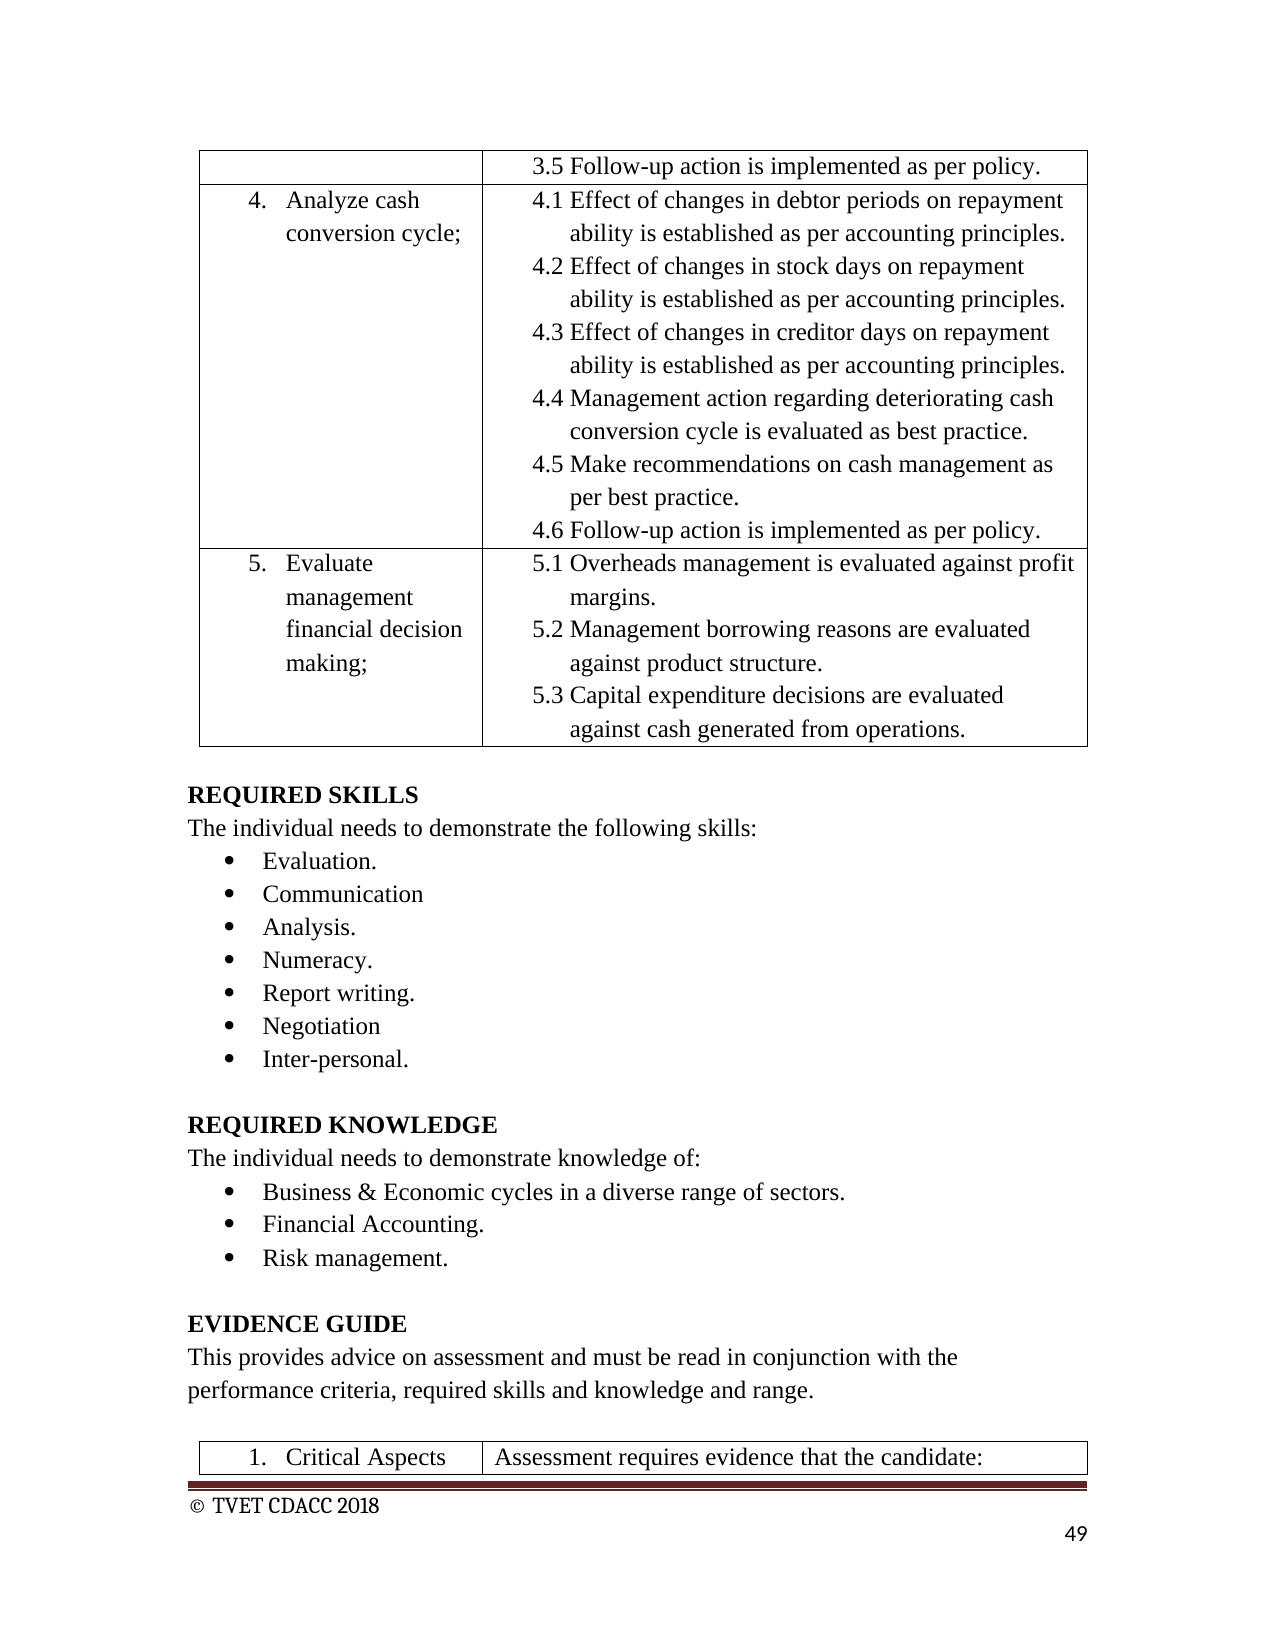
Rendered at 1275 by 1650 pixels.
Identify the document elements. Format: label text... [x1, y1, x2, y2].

text REQUIRED KNOWLEDGE [187, 1111, 1087, 1139]
list Risk management. [225, 1243, 1087, 1271]
list Financial Accounting. [225, 1209, 1087, 1238]
list Analysis. [225, 912, 1087, 941]
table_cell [483, 151, 1087, 184]
text This provides advice on assessment and must be read in conjunction with the performance criteria, required skills and knowledge and range. [187, 1342, 1087, 1403]
list Report writing. [225, 978, 1087, 1007]
text REQUIRED SKILLS [187, 780, 1087, 809]
list Negotiation [225, 1011, 1087, 1040]
list Numeracy. [225, 945, 1087, 974]
list Evaluation. [225, 846, 1087, 875]
text EVIDENCE GUIDE [187, 1309, 1087, 1337]
list Communication [225, 879, 1087, 908]
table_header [200, 1442, 482, 1474]
table_cell Evaluate management financial decision making; [200, 549, 482, 746]
table_cell Effect of changes in debtor periods on repayment ability is established as per accounting principles. Effect of changes in stock days on repayment ability is established as per accounting principles. Effect of changes in creditor days on repayment ability is established as per accounting principles. Management action regarding deteriorating cash conversion cycle is evaluated as best practice. Make recommendations on cash management as per best practice. Follow-up action is implemented as per policy. [483, 185, 1087, 547]
list Inter-personal. [225, 1044, 1087, 1073]
text The individual needs to demonstrate knowledge of: [187, 1143, 1087, 1172]
list Business & Economic cycles in a diverse range of sectors. [225, 1177, 1087, 1205]
table_cell Analyze cash conversion cycle; [200, 185, 482, 547]
table_cell Overheads management is evaluated against profit margins. Management borrowing reasons are evaluated against product structure. Capital expenditure decisions are evaluated against cash generated from operations. [483, 549, 1087, 746]
text The individual needs to demonstrate the following skills: [187, 813, 1087, 842]
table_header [483, 1442, 1087, 1474]
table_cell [200, 151, 482, 184]
